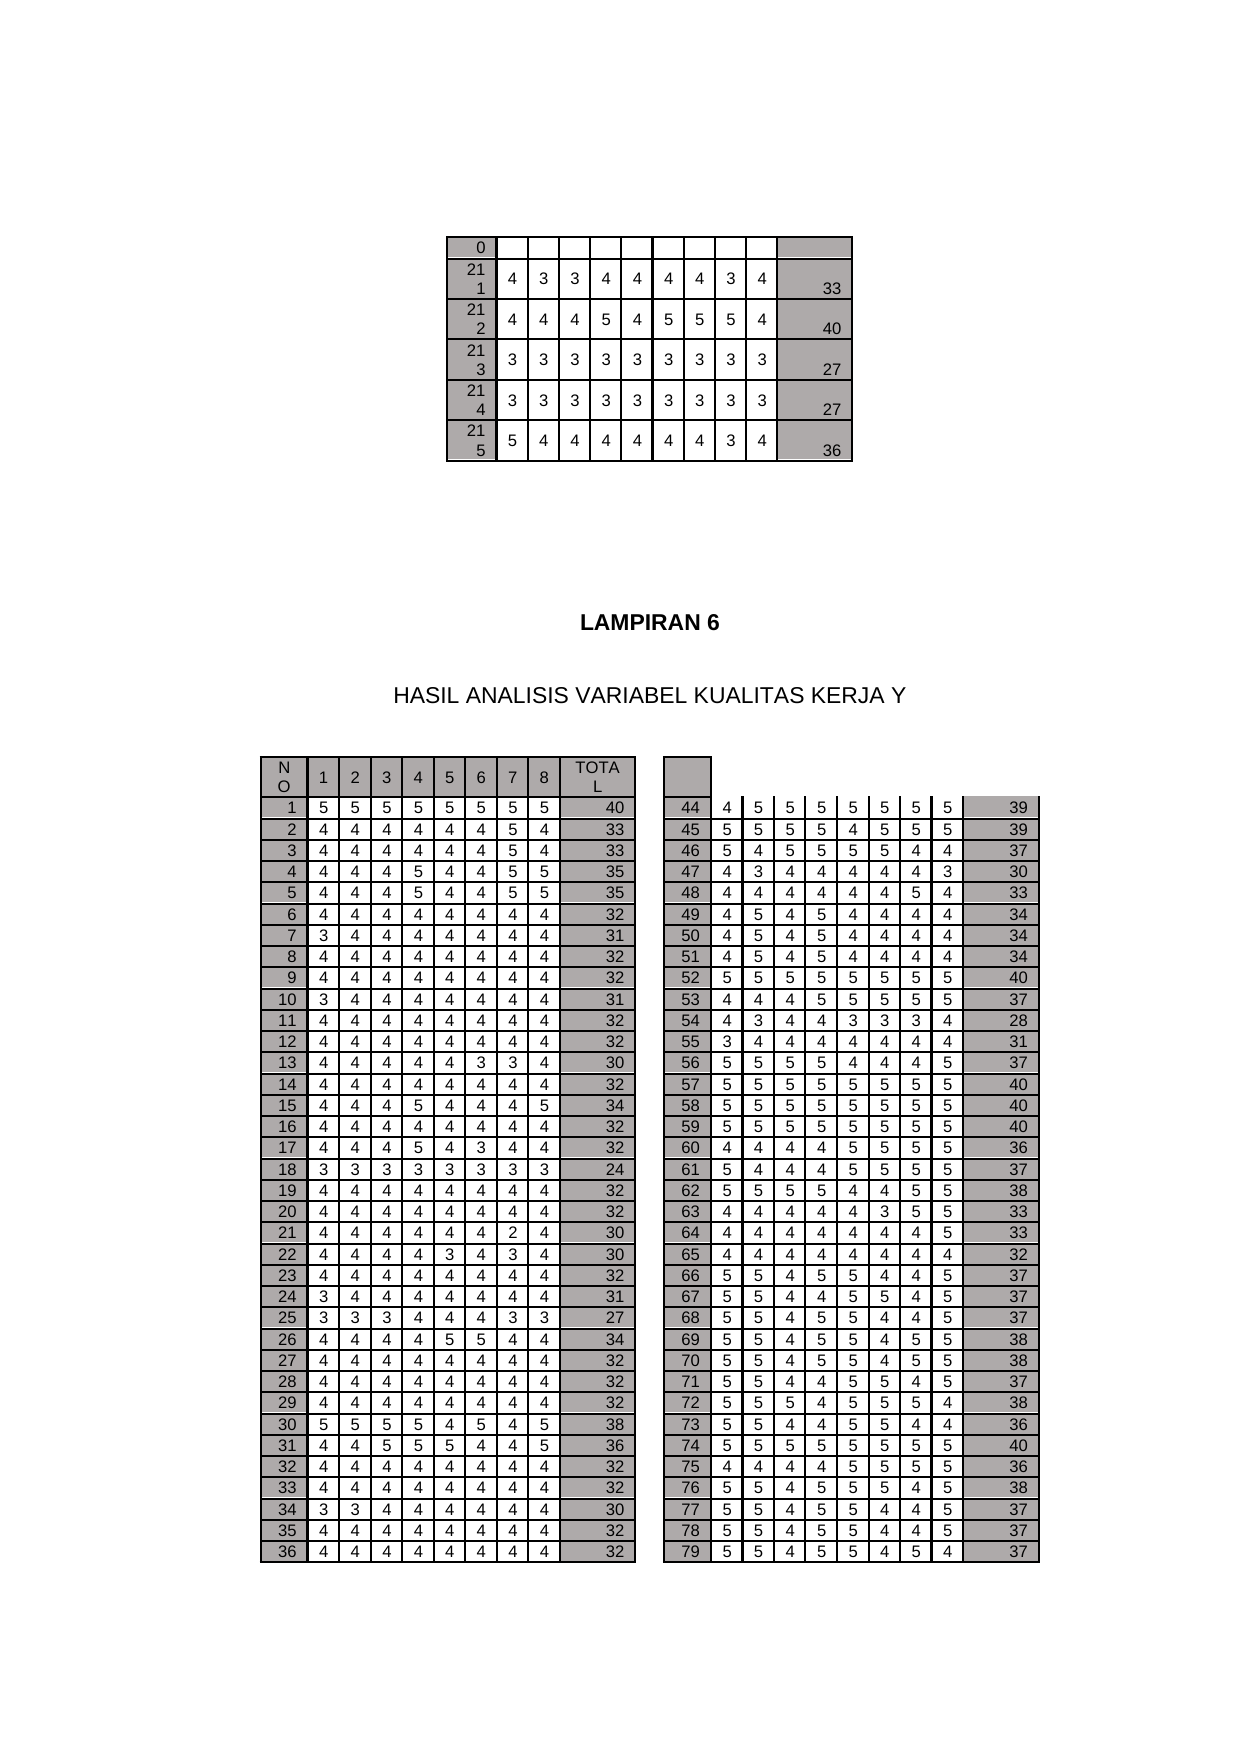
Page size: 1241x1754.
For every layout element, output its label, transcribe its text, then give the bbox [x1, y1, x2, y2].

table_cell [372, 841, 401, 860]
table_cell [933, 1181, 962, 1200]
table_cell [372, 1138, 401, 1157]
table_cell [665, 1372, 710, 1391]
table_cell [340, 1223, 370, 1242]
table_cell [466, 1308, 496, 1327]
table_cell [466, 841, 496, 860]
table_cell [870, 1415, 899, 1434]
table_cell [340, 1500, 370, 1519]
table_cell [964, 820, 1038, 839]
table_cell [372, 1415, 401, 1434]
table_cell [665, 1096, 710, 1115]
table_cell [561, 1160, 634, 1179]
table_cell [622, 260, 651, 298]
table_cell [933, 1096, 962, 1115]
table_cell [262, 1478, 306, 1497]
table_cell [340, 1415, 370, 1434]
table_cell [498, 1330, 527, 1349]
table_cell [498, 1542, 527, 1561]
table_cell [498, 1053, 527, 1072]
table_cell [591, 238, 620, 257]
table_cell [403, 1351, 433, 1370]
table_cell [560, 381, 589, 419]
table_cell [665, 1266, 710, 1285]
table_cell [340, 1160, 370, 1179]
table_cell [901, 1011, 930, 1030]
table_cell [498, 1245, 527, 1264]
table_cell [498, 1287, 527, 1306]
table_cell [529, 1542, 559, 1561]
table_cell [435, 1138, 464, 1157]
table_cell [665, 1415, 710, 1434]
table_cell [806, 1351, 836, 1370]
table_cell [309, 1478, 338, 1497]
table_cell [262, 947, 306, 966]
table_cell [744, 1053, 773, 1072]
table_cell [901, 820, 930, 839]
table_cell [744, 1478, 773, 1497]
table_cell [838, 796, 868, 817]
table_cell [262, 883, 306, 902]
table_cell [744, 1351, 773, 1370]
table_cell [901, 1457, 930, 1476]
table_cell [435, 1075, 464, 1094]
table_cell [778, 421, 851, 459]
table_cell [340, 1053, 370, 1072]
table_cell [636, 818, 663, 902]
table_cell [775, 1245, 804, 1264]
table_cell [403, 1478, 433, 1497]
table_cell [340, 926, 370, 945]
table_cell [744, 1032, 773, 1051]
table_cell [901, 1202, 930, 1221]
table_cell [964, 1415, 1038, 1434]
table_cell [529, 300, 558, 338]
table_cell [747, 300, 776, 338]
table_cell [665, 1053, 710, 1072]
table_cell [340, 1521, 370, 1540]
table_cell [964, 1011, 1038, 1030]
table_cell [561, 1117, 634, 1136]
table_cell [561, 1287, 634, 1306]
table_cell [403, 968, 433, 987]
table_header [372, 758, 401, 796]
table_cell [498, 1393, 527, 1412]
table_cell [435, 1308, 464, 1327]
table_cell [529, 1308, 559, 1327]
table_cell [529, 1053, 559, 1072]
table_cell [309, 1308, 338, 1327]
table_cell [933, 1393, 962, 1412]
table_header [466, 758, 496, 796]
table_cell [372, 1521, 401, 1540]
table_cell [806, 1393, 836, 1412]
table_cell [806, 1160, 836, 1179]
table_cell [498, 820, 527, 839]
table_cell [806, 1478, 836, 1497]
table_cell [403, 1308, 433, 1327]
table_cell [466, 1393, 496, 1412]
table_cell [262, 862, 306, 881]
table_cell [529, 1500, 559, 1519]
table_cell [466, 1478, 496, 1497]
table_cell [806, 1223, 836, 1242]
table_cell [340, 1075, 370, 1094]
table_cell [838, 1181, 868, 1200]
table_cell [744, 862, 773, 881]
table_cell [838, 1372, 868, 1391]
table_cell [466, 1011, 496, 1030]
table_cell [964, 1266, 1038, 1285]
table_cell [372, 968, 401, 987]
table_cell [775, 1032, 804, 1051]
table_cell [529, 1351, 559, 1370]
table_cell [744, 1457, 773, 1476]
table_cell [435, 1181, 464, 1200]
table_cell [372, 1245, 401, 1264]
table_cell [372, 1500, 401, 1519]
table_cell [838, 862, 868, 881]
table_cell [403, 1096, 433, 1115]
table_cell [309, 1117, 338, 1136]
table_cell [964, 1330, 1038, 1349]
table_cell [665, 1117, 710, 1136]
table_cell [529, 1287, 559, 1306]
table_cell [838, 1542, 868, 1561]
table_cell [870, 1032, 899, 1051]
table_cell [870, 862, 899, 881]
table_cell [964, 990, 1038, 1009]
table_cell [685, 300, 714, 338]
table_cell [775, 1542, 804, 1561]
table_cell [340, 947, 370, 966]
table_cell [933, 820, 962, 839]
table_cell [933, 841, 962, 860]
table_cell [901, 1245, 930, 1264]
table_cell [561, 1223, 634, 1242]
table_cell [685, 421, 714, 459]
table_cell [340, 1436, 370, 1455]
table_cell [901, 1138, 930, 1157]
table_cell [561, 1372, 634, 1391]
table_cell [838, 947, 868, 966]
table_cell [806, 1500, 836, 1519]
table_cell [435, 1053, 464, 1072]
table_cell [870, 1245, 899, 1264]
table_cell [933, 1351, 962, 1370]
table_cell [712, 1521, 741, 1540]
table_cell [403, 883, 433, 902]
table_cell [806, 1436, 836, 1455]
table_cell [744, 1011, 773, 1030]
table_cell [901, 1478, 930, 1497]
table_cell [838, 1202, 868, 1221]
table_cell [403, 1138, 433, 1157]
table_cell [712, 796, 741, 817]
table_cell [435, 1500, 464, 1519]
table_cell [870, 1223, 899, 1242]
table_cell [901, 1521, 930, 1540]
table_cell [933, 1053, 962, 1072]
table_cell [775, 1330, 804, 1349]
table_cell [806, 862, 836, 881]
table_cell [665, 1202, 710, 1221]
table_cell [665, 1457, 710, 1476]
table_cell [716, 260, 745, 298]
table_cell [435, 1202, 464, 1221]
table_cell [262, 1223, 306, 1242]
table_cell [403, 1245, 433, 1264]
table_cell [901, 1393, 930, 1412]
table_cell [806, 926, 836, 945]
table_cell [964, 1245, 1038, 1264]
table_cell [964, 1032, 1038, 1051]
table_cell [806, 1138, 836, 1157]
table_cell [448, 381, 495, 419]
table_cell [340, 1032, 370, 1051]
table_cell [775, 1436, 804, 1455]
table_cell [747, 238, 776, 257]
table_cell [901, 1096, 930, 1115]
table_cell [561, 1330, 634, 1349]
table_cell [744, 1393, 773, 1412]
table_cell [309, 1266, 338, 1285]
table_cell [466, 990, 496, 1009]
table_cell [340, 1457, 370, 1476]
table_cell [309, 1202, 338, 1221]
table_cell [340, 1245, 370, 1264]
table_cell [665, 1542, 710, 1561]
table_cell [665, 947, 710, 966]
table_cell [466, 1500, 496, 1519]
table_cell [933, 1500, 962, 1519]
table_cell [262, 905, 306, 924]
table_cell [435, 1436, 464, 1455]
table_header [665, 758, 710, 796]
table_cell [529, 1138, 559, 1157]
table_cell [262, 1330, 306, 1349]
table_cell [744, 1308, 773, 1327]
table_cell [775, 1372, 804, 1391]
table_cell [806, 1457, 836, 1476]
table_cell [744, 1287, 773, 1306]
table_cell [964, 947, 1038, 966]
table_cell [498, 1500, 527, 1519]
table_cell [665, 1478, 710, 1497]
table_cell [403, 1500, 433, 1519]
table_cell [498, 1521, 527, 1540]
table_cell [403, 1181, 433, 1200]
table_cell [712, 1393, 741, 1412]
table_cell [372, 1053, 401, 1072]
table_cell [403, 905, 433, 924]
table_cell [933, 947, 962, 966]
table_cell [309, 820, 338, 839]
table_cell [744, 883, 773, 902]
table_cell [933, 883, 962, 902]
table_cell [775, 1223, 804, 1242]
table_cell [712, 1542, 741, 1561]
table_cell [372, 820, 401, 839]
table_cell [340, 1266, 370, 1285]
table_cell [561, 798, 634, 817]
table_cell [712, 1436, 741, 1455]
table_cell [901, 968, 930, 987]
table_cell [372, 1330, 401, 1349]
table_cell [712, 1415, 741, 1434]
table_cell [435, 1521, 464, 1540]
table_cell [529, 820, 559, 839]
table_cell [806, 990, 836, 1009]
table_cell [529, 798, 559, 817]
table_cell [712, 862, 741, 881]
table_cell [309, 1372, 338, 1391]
text HASIL ANALISIS VARIABEL KUALITAS KERJA Y [236, 682, 1063, 709]
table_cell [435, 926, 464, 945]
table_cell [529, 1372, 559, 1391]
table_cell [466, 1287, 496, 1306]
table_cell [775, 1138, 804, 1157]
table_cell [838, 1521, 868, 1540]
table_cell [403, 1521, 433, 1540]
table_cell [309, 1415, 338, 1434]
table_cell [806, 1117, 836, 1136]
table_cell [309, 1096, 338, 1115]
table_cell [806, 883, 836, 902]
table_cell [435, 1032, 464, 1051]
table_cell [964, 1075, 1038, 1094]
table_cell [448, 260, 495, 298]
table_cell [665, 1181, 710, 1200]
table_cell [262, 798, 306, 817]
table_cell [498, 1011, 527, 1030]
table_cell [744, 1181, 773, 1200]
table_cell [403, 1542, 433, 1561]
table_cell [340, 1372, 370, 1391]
list LAMPIRAN 6 [236, 609, 1063, 635]
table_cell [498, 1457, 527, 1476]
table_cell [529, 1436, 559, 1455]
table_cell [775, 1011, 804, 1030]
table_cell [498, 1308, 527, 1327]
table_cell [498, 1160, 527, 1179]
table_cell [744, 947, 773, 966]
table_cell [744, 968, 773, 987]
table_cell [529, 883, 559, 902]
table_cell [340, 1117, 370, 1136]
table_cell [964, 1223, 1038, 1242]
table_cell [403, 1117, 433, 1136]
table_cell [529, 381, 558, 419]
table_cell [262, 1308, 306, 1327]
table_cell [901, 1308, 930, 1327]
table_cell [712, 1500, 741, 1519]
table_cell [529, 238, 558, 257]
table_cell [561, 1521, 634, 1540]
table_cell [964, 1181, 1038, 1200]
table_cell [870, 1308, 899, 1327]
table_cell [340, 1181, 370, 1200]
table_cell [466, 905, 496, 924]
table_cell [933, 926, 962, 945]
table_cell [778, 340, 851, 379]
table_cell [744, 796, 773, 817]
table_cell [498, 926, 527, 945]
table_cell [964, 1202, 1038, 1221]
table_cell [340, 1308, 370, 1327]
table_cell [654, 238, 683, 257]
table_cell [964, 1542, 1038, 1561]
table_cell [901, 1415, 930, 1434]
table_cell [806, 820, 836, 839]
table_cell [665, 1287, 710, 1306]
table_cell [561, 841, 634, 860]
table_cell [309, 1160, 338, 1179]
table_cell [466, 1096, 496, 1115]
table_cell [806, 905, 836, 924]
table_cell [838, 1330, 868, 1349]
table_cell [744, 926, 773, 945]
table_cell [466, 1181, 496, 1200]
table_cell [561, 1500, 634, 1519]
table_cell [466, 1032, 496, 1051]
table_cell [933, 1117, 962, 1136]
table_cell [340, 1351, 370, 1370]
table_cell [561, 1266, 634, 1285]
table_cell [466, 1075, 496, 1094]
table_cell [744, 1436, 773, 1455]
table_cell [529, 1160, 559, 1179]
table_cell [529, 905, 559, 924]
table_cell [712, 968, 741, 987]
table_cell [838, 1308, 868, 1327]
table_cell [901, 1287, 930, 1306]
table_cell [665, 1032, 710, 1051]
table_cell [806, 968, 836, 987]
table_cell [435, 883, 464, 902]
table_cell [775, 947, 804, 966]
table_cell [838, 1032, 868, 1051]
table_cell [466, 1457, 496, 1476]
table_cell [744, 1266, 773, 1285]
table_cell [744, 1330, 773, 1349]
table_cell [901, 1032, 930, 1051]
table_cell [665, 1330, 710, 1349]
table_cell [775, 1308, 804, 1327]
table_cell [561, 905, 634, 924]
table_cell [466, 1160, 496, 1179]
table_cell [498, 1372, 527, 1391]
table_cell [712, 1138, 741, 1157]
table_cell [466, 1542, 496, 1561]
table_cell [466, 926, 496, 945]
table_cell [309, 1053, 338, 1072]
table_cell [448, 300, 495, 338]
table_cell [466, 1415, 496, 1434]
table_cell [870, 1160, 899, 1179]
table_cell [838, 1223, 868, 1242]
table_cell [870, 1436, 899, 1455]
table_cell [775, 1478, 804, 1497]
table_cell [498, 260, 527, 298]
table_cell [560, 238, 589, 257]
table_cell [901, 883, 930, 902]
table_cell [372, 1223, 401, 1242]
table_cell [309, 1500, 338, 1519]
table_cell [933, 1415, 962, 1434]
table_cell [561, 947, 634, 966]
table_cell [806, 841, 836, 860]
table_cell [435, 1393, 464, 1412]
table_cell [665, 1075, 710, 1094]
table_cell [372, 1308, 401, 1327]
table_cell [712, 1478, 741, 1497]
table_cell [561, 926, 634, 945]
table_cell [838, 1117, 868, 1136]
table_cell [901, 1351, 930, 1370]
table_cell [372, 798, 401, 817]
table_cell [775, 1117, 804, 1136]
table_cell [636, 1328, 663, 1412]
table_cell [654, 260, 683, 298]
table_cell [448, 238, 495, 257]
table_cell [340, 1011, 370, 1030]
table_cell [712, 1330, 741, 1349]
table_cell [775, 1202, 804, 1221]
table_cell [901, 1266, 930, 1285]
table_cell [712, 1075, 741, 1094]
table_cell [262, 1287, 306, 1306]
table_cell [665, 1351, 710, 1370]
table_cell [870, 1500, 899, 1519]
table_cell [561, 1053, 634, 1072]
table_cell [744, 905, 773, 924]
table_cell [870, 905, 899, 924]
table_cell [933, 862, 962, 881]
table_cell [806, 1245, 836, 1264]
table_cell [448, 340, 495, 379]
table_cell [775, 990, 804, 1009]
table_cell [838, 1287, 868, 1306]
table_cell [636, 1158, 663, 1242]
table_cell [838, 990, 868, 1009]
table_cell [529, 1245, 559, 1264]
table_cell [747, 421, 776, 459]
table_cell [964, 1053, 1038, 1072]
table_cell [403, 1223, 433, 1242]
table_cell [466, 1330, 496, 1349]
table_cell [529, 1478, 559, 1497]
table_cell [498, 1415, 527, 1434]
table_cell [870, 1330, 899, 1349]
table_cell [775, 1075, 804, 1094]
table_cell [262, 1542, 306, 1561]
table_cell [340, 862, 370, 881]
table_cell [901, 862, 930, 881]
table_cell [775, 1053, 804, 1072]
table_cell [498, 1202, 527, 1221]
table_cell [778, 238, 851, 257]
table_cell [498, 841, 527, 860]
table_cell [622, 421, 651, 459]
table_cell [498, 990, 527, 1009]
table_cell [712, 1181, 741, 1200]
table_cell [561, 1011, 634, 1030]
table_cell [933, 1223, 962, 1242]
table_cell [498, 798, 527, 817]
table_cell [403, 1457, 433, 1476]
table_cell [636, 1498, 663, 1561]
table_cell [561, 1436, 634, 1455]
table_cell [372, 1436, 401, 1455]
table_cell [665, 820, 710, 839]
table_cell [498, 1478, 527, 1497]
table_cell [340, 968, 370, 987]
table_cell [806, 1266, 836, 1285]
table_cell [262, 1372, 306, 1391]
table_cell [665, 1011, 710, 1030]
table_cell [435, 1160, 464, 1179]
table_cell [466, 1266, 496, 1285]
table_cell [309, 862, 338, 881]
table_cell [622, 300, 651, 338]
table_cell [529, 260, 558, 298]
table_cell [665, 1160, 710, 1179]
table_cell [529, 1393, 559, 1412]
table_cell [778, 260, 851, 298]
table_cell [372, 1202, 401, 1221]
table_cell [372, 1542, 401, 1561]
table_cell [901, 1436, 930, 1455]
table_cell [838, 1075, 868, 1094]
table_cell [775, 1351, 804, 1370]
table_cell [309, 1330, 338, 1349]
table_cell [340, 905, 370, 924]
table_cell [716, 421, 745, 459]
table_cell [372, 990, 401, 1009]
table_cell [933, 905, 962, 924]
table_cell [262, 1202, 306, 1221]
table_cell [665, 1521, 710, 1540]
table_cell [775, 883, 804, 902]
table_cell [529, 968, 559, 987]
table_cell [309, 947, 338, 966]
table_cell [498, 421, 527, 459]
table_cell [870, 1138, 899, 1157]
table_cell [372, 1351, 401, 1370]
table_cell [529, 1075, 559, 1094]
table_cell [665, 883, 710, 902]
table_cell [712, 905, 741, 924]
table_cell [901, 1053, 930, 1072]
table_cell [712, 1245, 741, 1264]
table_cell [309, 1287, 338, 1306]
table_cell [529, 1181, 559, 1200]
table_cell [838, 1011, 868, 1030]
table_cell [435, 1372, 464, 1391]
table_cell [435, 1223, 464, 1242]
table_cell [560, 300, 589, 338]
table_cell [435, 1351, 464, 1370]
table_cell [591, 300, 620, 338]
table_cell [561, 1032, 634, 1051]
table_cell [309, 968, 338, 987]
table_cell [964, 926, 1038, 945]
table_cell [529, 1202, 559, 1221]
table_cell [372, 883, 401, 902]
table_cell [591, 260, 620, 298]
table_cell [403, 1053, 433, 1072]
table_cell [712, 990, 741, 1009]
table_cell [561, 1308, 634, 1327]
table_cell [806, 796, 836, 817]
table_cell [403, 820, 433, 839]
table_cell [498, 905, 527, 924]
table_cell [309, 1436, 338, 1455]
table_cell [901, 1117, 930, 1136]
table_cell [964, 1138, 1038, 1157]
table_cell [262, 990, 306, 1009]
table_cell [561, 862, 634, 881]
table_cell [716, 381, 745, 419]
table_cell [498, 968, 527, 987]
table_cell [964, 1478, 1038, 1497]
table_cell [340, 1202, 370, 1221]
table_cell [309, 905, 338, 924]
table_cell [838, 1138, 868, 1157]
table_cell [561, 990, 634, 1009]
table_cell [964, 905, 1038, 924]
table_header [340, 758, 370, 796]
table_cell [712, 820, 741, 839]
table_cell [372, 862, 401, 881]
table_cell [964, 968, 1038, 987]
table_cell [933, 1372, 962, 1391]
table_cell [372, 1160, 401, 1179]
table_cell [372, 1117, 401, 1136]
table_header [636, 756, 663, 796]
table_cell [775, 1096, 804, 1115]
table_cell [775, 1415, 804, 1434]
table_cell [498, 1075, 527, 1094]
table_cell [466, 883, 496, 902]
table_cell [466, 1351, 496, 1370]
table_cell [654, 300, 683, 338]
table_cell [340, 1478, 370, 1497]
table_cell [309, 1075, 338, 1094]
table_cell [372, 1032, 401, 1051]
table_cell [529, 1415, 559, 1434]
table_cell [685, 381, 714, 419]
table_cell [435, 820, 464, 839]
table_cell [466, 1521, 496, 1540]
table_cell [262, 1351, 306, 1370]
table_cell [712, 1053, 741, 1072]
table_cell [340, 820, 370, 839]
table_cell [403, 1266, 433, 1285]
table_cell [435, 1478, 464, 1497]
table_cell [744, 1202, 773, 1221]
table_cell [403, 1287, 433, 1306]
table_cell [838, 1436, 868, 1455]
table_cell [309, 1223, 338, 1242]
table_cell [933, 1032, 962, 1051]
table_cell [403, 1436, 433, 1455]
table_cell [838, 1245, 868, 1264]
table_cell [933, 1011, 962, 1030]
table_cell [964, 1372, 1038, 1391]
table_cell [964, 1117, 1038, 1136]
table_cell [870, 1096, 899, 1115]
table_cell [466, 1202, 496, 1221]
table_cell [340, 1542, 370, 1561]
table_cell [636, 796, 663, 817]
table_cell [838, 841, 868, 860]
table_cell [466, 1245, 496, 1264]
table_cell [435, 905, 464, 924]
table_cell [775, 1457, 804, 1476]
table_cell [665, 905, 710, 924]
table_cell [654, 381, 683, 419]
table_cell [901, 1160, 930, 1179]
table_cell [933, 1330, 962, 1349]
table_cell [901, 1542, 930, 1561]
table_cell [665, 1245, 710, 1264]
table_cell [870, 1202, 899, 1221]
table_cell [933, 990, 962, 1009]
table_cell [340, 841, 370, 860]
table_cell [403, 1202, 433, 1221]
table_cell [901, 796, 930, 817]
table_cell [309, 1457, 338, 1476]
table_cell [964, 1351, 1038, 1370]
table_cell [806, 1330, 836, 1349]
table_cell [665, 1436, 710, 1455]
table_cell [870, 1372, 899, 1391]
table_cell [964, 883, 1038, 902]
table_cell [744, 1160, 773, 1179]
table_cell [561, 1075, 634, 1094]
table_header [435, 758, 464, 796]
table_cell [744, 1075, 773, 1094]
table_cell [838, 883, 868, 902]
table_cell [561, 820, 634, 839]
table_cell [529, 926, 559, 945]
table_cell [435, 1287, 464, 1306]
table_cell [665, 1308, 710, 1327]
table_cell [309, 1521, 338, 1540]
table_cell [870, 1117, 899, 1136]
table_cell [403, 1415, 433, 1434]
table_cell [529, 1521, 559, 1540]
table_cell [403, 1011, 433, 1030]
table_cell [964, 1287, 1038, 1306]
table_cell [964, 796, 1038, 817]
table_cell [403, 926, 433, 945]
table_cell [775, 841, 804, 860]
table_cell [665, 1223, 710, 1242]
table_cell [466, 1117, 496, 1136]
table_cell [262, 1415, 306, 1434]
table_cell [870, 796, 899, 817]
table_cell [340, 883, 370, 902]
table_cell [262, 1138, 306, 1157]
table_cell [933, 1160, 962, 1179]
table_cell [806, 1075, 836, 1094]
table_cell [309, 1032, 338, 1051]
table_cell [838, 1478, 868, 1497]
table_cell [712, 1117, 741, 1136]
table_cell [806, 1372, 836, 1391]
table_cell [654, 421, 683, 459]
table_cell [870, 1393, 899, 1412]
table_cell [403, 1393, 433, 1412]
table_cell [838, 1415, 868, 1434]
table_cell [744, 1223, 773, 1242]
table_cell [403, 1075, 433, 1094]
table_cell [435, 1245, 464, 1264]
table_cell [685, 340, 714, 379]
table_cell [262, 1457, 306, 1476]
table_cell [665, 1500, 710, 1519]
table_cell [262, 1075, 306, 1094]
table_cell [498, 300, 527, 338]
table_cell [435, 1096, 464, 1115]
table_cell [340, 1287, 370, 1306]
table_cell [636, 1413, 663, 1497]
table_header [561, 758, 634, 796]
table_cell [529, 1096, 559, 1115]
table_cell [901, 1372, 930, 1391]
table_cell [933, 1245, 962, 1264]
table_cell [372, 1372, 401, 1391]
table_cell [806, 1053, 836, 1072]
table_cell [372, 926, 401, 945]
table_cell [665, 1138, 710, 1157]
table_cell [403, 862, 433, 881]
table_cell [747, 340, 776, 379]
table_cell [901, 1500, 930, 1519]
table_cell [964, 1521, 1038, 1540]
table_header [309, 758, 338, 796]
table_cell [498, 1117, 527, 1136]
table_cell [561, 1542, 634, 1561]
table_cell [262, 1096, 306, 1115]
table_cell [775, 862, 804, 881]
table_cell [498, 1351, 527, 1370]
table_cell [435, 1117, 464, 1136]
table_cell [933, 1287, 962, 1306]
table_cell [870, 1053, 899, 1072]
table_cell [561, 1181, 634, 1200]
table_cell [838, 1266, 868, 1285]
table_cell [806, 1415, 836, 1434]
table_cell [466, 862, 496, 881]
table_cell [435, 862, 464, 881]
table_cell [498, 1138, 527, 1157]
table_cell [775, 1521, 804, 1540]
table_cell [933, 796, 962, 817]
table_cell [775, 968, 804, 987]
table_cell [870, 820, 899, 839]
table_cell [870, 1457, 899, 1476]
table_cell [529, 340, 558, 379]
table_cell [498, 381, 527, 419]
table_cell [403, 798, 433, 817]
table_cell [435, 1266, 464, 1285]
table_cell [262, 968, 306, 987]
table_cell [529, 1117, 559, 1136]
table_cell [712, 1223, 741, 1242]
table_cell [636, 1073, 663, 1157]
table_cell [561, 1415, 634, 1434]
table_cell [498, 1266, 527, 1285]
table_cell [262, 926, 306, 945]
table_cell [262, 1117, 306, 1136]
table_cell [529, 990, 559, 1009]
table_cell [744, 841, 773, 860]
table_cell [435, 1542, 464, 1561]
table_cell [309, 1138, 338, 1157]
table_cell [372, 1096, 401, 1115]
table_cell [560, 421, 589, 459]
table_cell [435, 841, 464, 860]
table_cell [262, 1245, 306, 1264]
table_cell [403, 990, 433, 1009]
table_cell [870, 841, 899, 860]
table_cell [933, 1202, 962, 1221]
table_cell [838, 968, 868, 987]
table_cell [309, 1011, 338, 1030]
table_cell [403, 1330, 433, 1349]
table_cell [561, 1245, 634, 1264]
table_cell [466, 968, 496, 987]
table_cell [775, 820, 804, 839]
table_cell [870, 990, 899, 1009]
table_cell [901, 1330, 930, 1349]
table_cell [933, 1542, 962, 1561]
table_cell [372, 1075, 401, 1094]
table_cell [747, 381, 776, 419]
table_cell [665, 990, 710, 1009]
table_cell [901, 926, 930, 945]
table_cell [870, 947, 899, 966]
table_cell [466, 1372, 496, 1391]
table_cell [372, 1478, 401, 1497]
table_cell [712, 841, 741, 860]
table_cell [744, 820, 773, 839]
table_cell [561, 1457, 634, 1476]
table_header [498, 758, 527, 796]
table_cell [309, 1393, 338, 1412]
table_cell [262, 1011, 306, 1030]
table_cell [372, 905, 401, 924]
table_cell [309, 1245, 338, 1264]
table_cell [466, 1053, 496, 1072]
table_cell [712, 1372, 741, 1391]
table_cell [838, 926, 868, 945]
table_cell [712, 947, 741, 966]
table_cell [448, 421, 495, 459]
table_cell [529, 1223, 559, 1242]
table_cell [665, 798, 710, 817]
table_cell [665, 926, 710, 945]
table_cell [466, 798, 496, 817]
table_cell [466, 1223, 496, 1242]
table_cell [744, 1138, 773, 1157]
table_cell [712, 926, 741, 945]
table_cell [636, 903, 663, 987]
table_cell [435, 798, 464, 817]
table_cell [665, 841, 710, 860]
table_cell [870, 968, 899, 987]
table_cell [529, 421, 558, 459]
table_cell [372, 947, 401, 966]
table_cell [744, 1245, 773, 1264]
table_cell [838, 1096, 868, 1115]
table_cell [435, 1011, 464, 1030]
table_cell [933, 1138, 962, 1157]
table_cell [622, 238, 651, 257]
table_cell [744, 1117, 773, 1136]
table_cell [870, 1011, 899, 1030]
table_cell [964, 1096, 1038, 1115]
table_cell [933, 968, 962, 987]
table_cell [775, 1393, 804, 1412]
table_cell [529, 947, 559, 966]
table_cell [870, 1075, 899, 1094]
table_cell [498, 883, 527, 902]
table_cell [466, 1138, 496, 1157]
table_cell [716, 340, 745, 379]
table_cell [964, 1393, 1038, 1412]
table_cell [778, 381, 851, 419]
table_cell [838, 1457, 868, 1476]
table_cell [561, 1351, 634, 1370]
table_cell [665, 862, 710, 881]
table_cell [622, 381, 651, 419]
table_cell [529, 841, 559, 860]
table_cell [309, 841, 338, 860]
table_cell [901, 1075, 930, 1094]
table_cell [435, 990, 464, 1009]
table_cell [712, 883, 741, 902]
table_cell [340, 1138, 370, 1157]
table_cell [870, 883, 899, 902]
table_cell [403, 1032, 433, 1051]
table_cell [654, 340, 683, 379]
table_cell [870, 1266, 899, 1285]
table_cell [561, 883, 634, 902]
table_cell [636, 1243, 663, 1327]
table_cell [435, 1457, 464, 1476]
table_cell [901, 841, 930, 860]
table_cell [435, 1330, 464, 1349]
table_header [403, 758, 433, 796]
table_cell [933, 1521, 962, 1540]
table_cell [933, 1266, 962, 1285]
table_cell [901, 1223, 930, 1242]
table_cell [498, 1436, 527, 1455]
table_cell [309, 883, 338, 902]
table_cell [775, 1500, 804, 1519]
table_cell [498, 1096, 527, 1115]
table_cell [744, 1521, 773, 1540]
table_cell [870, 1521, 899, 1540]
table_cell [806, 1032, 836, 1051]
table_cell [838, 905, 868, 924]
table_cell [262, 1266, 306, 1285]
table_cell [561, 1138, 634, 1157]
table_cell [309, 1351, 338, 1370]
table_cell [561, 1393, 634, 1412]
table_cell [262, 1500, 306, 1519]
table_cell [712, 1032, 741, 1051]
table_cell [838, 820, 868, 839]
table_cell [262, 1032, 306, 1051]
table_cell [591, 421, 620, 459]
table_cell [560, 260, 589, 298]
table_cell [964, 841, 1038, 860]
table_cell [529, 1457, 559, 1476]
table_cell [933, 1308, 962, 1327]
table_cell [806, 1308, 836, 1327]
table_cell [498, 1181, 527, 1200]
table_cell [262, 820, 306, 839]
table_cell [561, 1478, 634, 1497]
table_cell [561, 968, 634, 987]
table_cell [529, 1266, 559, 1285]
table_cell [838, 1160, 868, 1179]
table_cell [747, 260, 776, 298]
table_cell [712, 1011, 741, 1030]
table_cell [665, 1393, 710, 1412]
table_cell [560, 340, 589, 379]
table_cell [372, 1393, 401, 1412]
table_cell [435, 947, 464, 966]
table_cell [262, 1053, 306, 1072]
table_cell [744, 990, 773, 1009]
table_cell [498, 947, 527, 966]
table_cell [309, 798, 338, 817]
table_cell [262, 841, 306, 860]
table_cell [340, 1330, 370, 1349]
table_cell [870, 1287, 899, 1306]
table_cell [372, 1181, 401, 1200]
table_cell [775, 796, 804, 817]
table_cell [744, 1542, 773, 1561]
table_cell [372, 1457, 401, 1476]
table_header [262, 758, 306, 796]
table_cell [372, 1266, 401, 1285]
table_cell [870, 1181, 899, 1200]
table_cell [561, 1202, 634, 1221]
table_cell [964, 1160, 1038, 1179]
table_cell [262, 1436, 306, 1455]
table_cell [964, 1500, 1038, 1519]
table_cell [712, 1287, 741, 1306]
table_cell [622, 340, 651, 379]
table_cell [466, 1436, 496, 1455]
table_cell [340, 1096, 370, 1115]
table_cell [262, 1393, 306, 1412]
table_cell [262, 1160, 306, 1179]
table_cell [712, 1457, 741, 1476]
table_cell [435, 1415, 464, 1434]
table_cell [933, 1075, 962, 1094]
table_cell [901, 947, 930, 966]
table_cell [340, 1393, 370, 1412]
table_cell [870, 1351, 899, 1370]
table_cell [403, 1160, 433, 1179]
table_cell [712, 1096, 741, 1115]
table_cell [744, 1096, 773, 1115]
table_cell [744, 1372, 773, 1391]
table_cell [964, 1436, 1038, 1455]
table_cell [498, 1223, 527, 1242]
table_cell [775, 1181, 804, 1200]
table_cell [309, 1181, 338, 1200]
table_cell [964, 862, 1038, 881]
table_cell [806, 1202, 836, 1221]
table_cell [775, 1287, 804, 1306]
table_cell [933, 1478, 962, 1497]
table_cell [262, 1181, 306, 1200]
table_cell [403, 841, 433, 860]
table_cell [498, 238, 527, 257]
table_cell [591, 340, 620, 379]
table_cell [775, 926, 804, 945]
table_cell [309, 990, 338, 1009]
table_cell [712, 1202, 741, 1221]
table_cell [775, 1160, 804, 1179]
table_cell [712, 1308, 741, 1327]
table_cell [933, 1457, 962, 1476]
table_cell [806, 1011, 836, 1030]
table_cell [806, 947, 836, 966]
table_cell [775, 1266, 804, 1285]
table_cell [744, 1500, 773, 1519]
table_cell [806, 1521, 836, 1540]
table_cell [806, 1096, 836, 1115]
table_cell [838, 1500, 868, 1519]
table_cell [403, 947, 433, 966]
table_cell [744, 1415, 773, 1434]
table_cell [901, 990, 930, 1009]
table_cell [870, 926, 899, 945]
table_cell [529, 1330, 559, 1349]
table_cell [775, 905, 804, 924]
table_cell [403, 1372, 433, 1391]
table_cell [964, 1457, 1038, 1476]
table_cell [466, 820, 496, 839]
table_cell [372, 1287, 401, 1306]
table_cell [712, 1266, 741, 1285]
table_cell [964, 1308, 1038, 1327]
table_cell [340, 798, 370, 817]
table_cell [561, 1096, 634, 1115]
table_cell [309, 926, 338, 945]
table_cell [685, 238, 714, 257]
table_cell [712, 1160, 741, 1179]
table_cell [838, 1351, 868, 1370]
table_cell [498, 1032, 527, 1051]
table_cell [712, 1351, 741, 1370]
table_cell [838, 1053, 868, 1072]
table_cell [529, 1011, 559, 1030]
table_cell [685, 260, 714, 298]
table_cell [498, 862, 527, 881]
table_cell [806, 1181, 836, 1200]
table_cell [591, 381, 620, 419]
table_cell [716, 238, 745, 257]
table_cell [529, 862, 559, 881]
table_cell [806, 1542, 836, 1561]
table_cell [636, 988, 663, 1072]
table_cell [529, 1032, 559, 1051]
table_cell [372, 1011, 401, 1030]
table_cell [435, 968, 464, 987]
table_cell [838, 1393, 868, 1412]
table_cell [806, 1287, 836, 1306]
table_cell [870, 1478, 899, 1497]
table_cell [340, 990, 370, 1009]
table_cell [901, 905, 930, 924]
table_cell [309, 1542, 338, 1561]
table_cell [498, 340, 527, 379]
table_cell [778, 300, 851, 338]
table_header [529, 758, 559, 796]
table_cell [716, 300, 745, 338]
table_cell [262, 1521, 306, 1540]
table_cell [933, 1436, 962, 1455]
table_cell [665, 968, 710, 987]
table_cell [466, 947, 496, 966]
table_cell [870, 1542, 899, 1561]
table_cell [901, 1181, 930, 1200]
